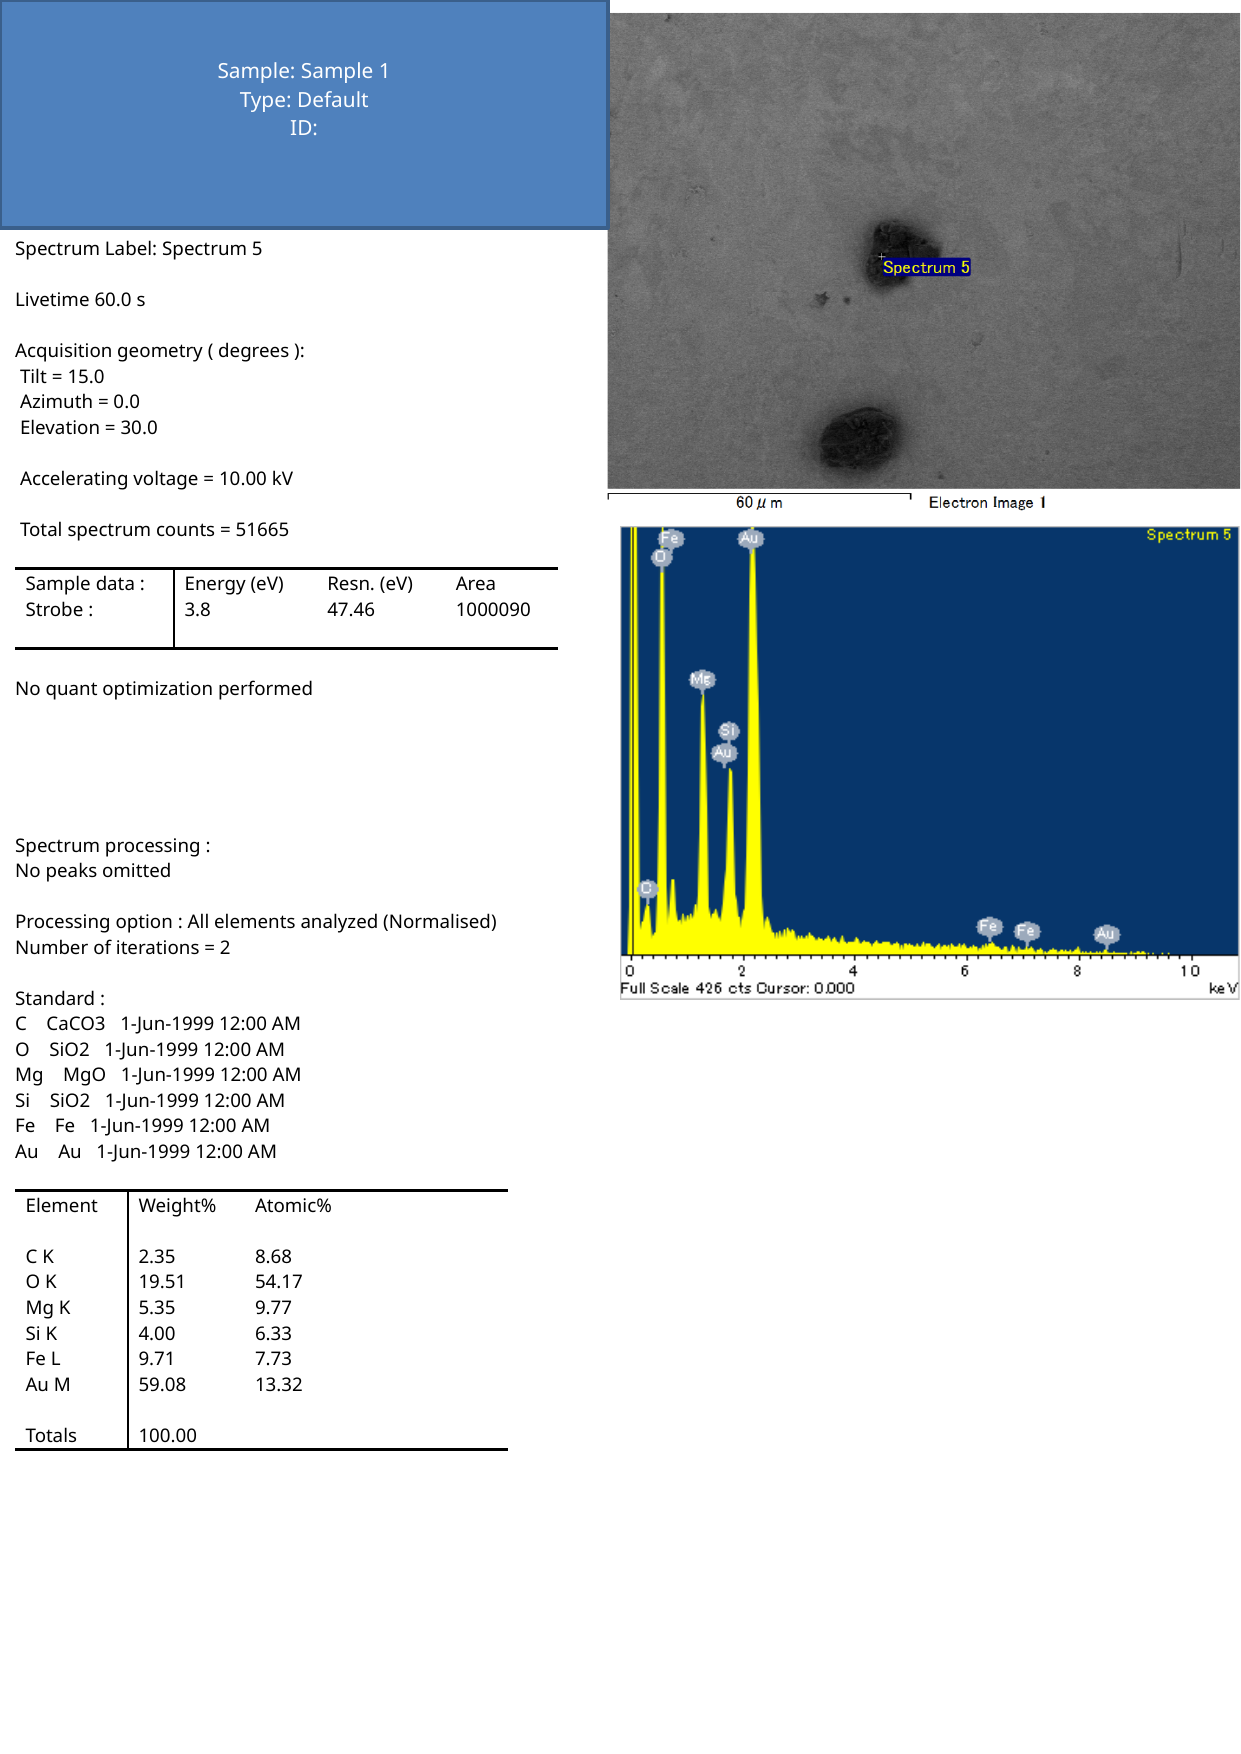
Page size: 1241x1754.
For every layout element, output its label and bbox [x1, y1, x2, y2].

picture [607, 0, 1241, 526]
